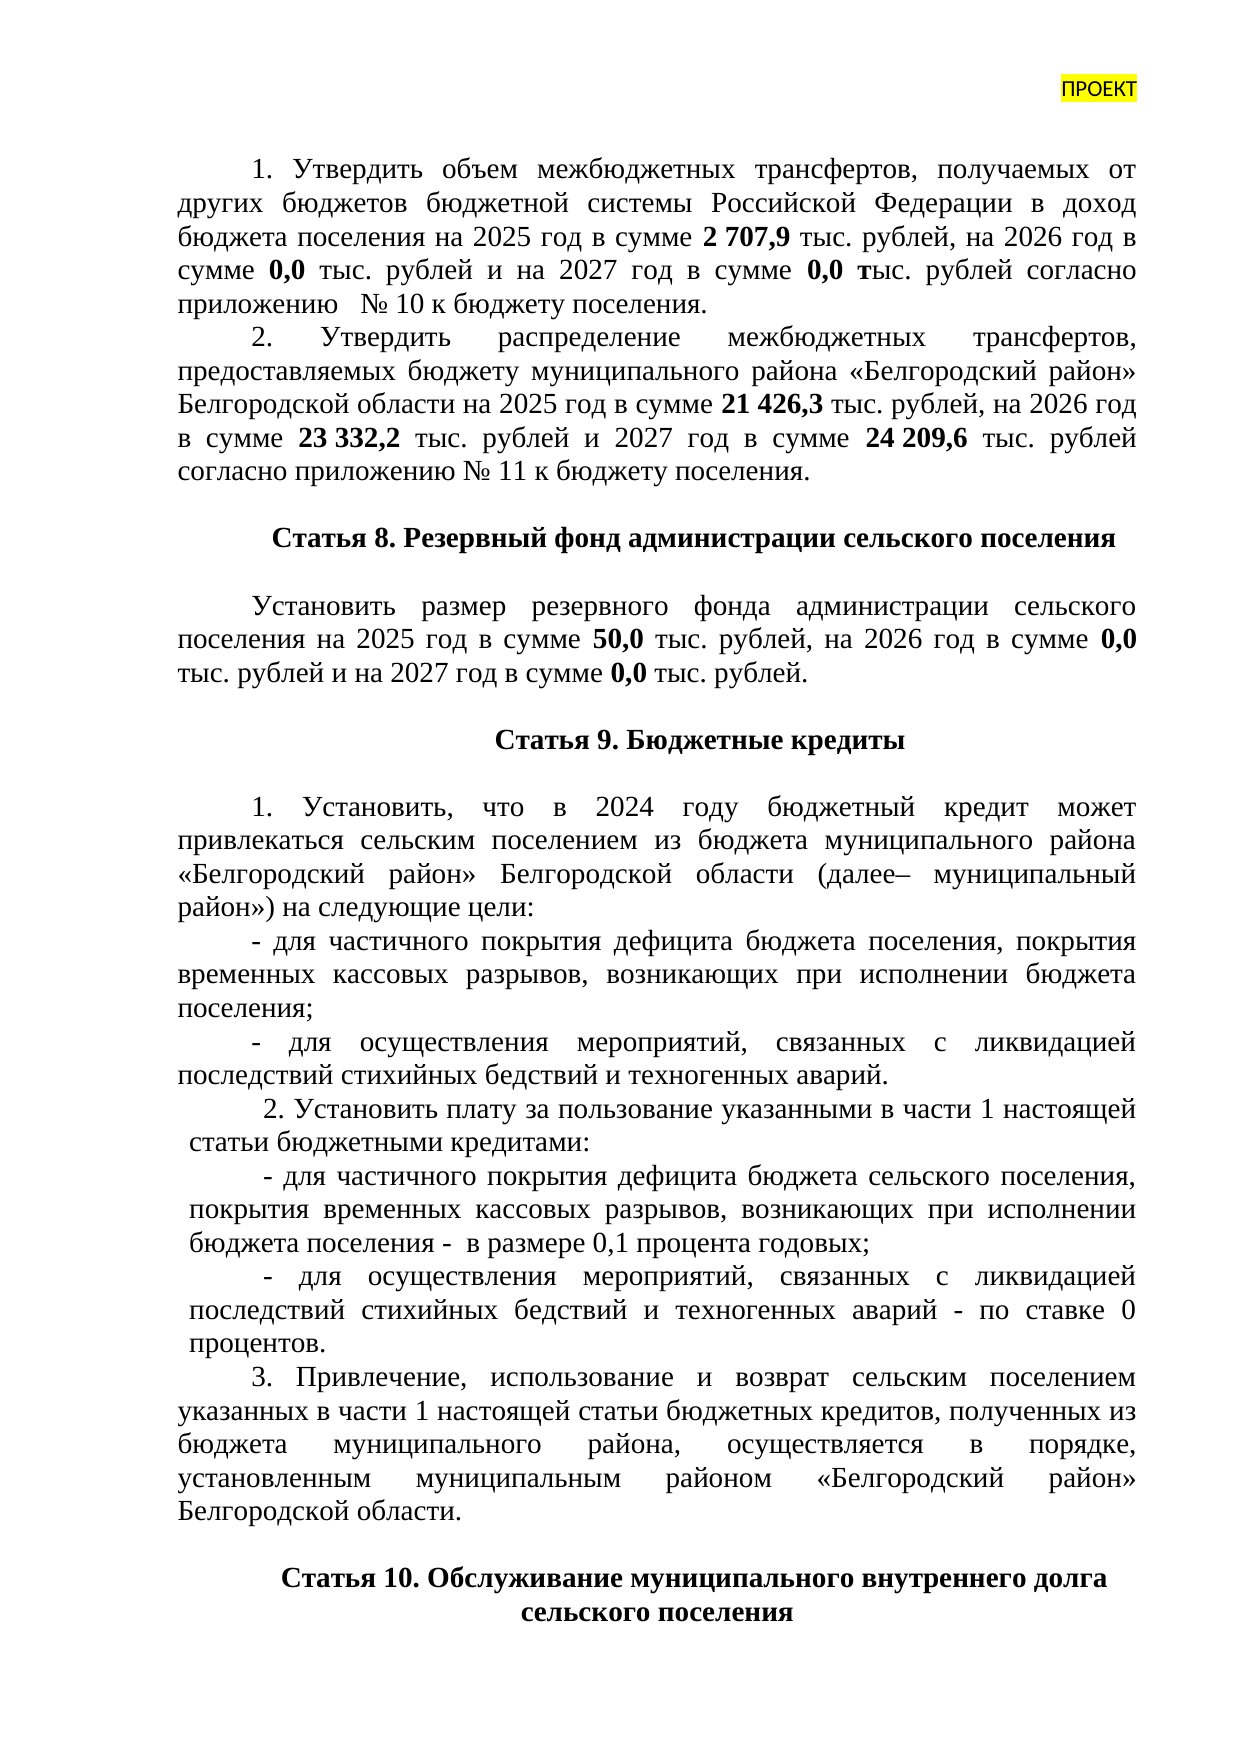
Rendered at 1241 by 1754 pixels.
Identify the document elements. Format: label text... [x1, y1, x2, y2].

text - для частичного покрытия дефицита бюджета поселения, покрытия временных кассовых разрывов, возникающих при исполнении бюджета поселения; [177, 923, 1137, 1024]
text 1. Установить, что в 2024 году бюджетный кредит может привлекаться сельским поселением из бюджета муниципального района «Белгородский район» Белгородской области (далее– муниципальный район») на следующие цели: [177, 789, 1137, 923]
text Статья 10. Обслуживание муниципального внутреннего долга сельского поселения [177, 1560, 1137, 1627]
text - для осуществления мероприятий, связанных с ликвидацией последствий стихийных бедствий и техногенных аварий. [177, 1024, 1137, 1091]
text Установить размер резервного фонда администрации сельского поселения на 2025 год в сумме 50,0 тыс. рублей, на 2026 год в сумме 0,0 тыс. рублей и на 2027 год в сумме 0,0 тыс. рублей. [177, 588, 1137, 688]
text - для частичного покрытия дефицита бюджета сельского поселения, покрытия временных кассовых разрывов, возникающих при исполнении бюджета поселения - в размере 0,1 процента годовых; [189, 1158, 1137, 1258]
text - для осуществления мероприятий, связанных с ликвидацией последствий стихийных бедствий и техногенных аварий - по ставке 0 процентов. [189, 1258, 1137, 1359]
text Статья 9. Бюджетные кредиты [189, 722, 1137, 755]
text 2. Утвердить распределение межбюджетных трансфертов, предоставляемых бюджету муниципального района «Белгородский район» Белгородской области на 2025 год в сумме 21 426,3 тыс. рублей, на 2026 год в сумме 23 332,2 тыс. рублей и 2027 год в сумме 24 209,6 тыс. рублей согласно приложению № 11 к бюджету поселения. [177, 319, 1137, 487]
text 1. Утвердить объем межбюджетных трансфертов, получаемых от других бюджетов бюджетной системы Российской Федерации в доход бюджета поселения на 2025 год в сумме 2 707,9 тыс. рублей, на 2026 год в сумме 0,0 тыс. рублей и на 2027 год в сумме 0,0 тыс. рублей согласно приложению № 10 к бюджету поселения. [177, 152, 1137, 319]
text Статья 8. Резервный фонд администрации сельского поселения [177, 521, 1137, 554]
text 3. Привлечение, использование и возврат сельским поселением указанных в части 1 настоящей статьи бюджетных кредитов, полученных из бюджета муниципального района, осуществляется в порядке, установленным муниципальным районом «Белгородский район» Белгородской области. [177, 1359, 1137, 1527]
text 2. Установить плату за пользование указанными в части 1 настоящей статьи бюджетными кредитами: [189, 1091, 1137, 1158]
